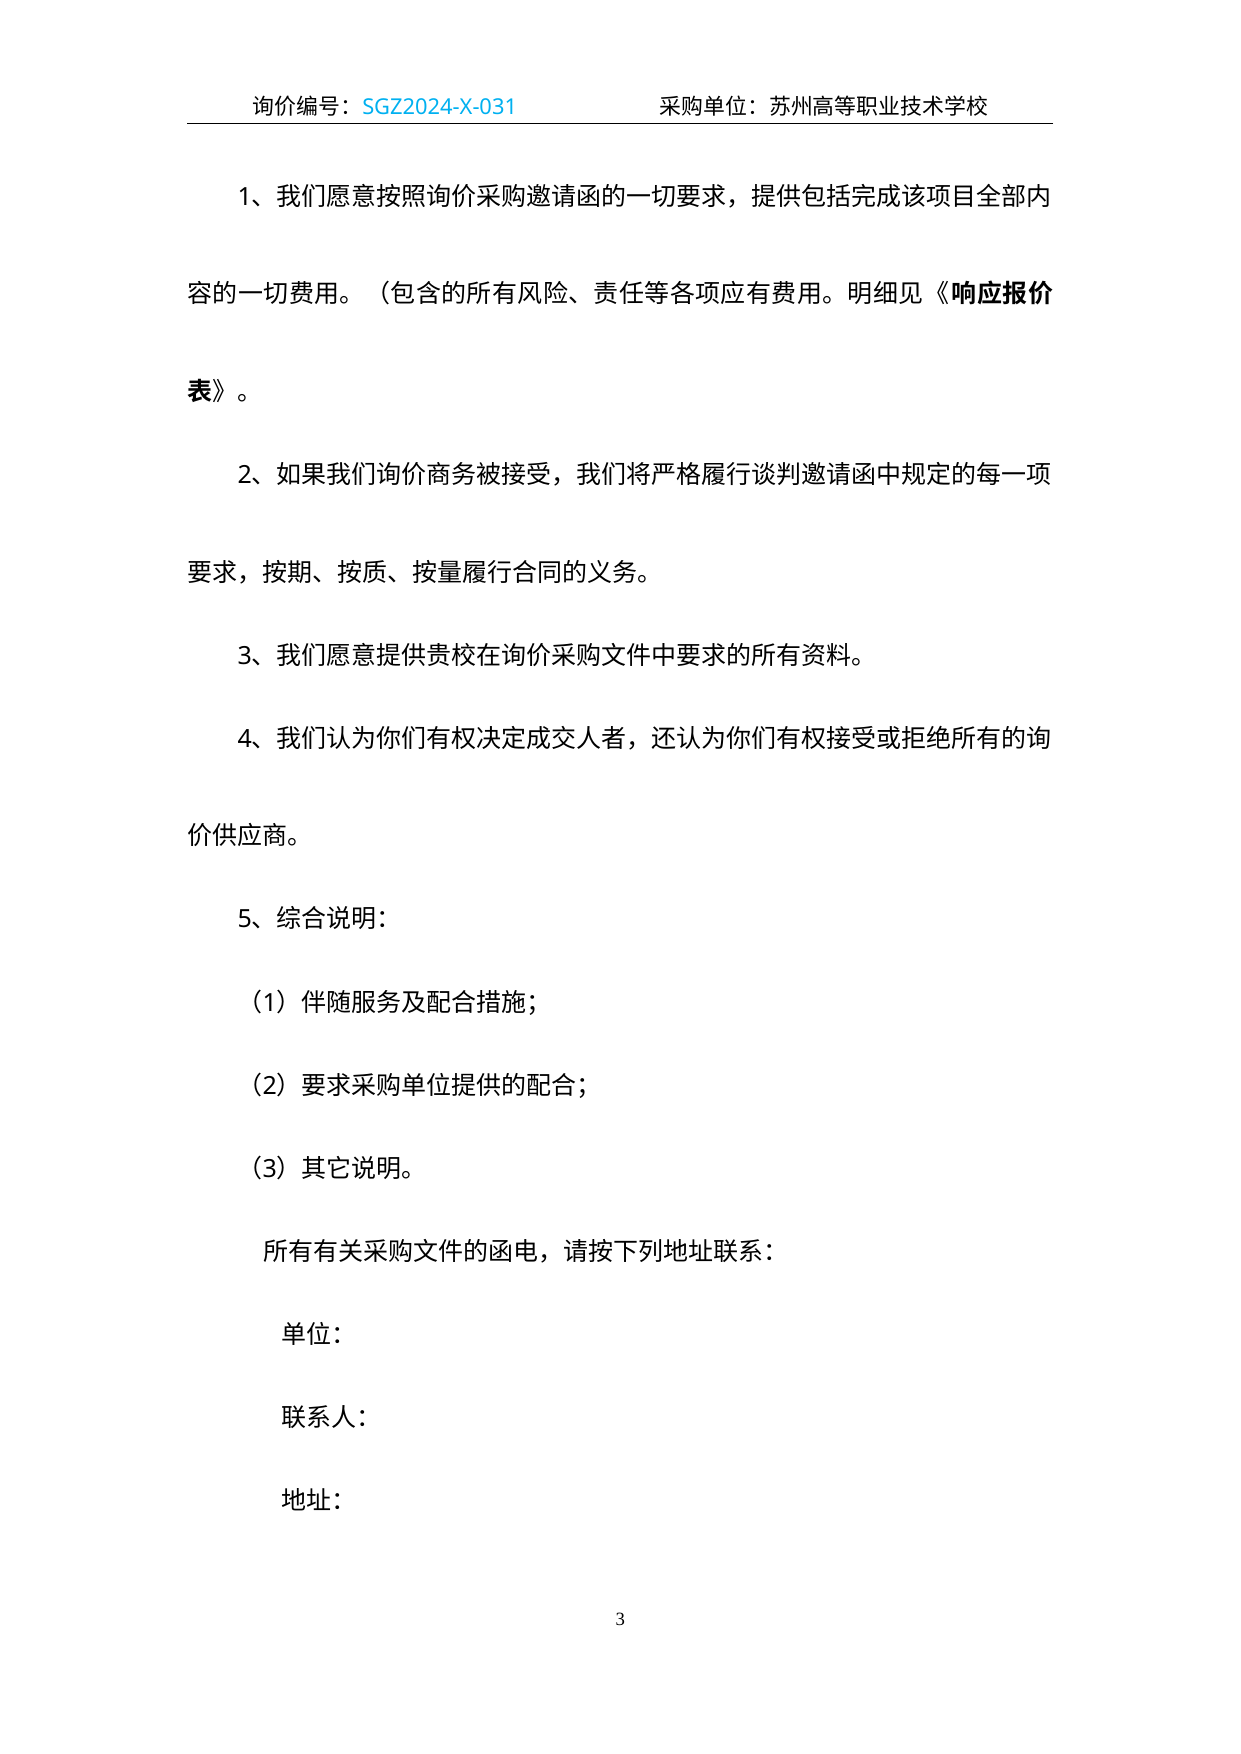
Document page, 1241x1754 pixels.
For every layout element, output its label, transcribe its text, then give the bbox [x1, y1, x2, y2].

text 地址： [187, 1466, 1053, 1531]
text （3）其它说明。 [187, 1134, 1053, 1199]
text （1）伴随服务及配合措施； [187, 968, 1053, 1033]
text 单位： [187, 1300, 1053, 1365]
text 4、我们认为你们有权决定成交人者，还认为你们有权接受或拒绝所有的询价供应商。 [187, 704, 1053, 866]
text 1、我们愿意按照询价采购邀请函的一切要求，提供包括完成该项目全部内容的一切费用。（包含的所有风险、责任等各项应有费用。明细见《响应报价表》。 [187, 162, 1053, 422]
text 联系人： [187, 1383, 1053, 1448]
text 5、综合说明： [187, 884, 1053, 949]
text 3、我们愿意提供贵校在询价采购文件中要求的所有资料。 [187, 621, 1053, 686]
text 2、如果我们询价商务被接受，我们将严格履行谈判邀请函中规定的每一项要求，按期、按质、按量履行合同的义务。 [187, 440, 1053, 603]
text 所有有关采购文件的函电，请按下列地址联系： [187, 1217, 1053, 1282]
text （2）要求采购单位提供的配合； [187, 1051, 1053, 1116]
